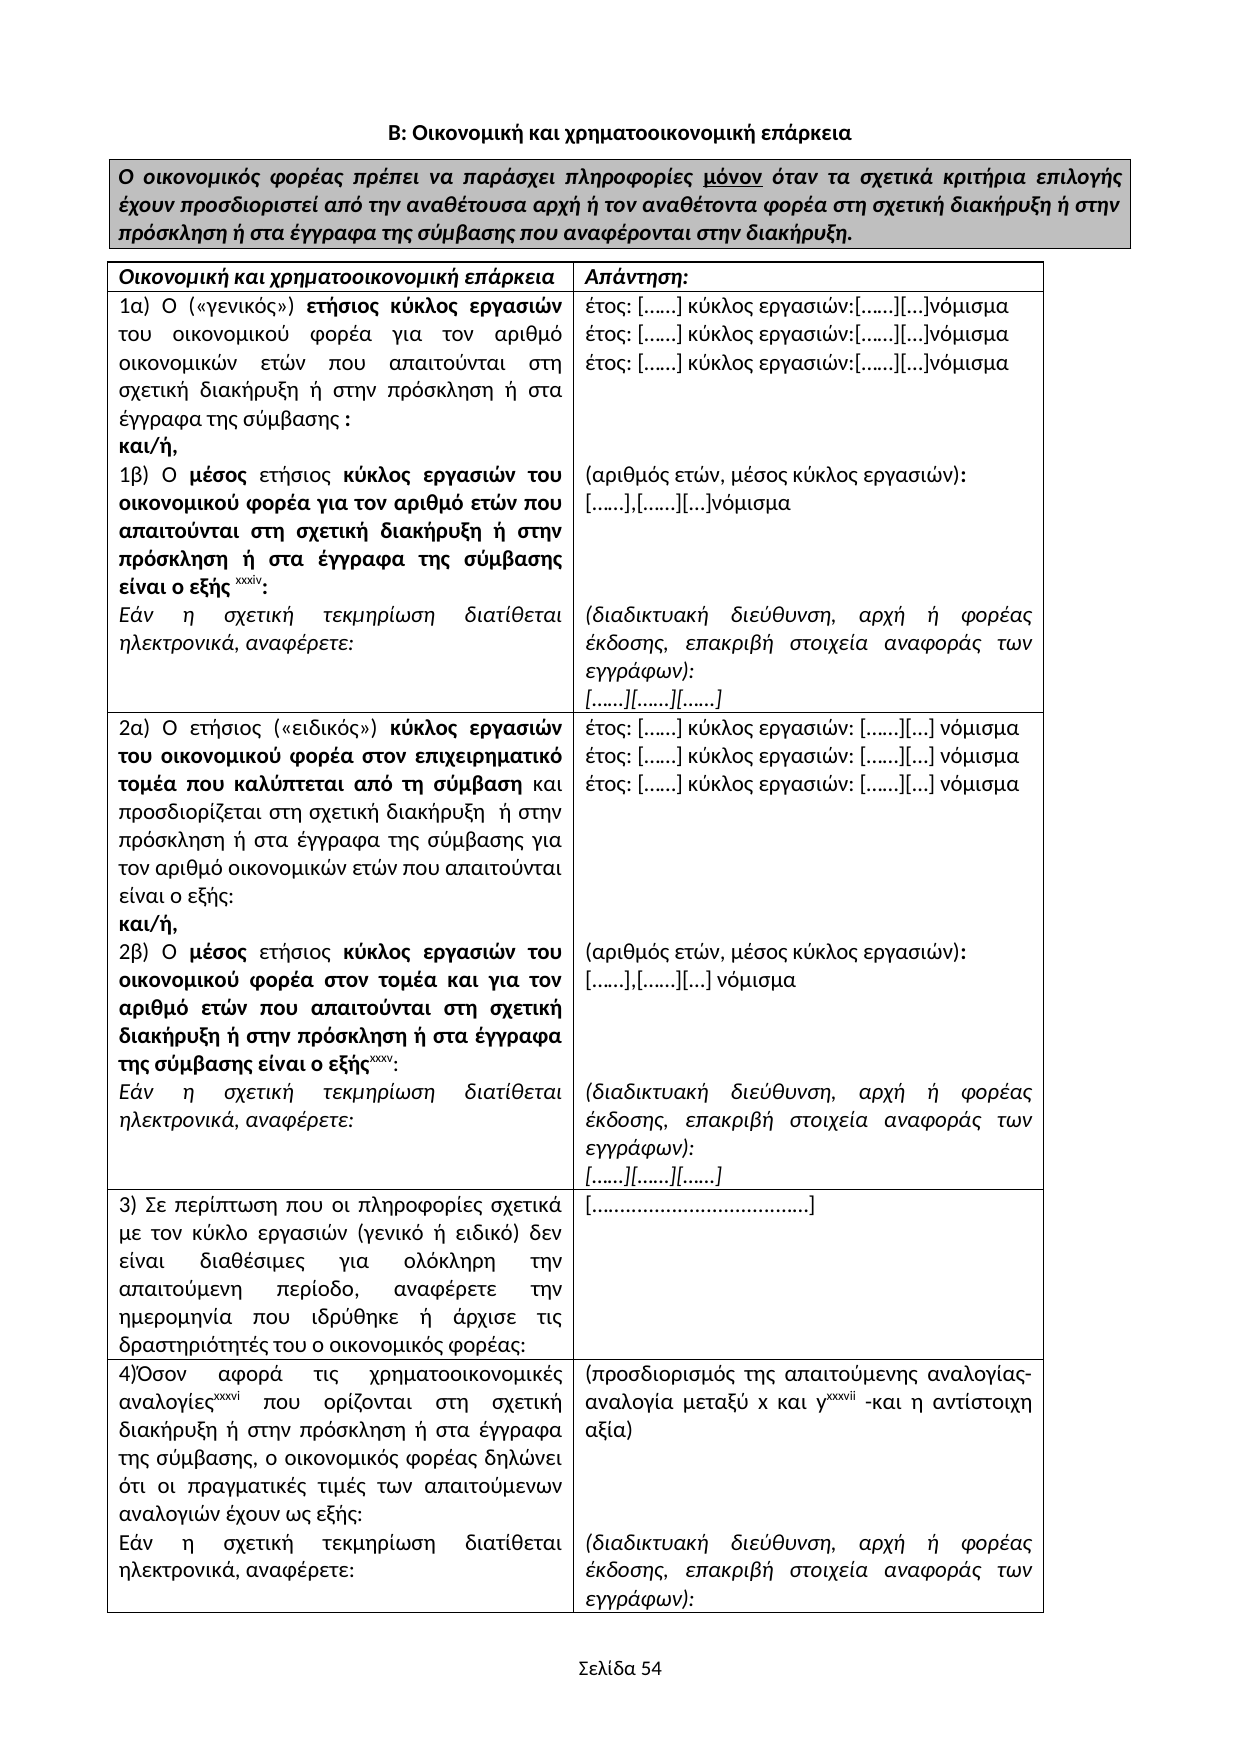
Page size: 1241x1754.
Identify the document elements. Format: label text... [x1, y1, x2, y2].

text Ο οικονομικός φορέας πρέπει να παράσχει πληροφορίες μόνον όταν τα σχετικά κριτήρια επιλογής έχουν προσδιοριστεί από την αναθέτουσα αρχή ή τον αναθέτοντα φορέα στη σχετική διακήρυξη ή στην πρόσκληση ή στα έγγραφα της σύμβασης που αναφέρονται στην διακήρυξη. [110, 160, 1130, 248]
table_header Οικονομική και χρηματοοικονομική επάρκεια [108, 263, 573, 291]
text Β: Οικονομική και χρηματοοικονομική επάρκεια [118, 118, 1122, 146]
table_cell […................................…] [574, 1190, 1043, 1358]
table_header Απάντηση: [574, 263, 1043, 291]
table_cell έτος: [……] κύκλος εργασιών: [……][…] νόμισμα έτος: [……] κύκλος εργασιών: [……][…] νόμισμα έτος: [……] κύκλος εργασιών: [……][…] νόμισμα (αριθμός ετών, μέσος κύκλος εργασιών): [……],[……][…] νόμισμα (διαδικτυακή διεύθυνση, αρχή ή φορέας έκδοσης, επακριβή στοιχεία αναφοράς των εγγράφων): [……][……][……] [574, 713, 1043, 1189]
table_cell 3) Σε περίπτωση που οι πληροφορίες σχετικά με τον κύκλο εργασιών (γενικό ή ειδικό) δεν είναι διαθέσιμες για ολόκληρη την απαιτούμενη περίοδο, αναφέρετε την ημερομηνία που ιδρύθηκε ή άρχισε τις δραστηριότητές του ο οικονομικός φορέας: [108, 1190, 573, 1358]
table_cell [574, 1360, 1043, 1612]
table_cell 2α) Ο ετήσιος («ειδικός») κύκλος εργασιών του οικονομικού φορέα στον επιχειρηματικό τομέα που καλύπτεται από τη σύμβαση και προσδιορίζεται στη σχετική διακήρυξη ή στην πρόσκληση ή στα έγγραφα της σύμβασης για τον αριθμό οικονομικών ετών που απαιτούνται είναι ο εξής: και/ή, 2β) Ο μέσος ετήσιος κύκλος εργασιών του οικονομικού φορέα στον τομέα και για τον αριθμό ετών που απαιτούνται στη σχετική διακήρυξη ή στην πρόσκληση ή στα έγγραφα της σύμβασης είναι ο εξής: Εάν η σχετική τεκμηρίωση διατίθεται ηλεκτρονικά, αναφέρετε: [108, 713, 573, 1189]
table_cell 1α) Ο («γενικός») ετήσιος κύκλος εργασιών του οικονομικού φορέα για τον αριθμό οικονομικών ετών που απαιτούνται στη σχετική διακήρυξη ή στην πρόσκληση ή στα έγγραφα της σύμβασης : και/ή, 1β) Ο μέσος ετήσιος κύκλος εργασιών του οικονομικού φορέα για τον αριθμό ετών που απαιτούνται στη σχετική διακήρυξη ή στην πρόσκληση ή στα έγγραφα της σύμβασης είναι ο εξής : Εάν η σχετική τεκμηρίωση διατίθεται ηλεκτρονικά, αναφέρετε: [108, 292, 573, 712]
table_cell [108, 1360, 573, 1612]
table_cell έτος: [……] κύκλος εργασιών:[……][…]νόμισμα έτος: [……] κύκλος εργασιών:[……][…]νόμισμα έτος: [……] κύκλος εργασιών:[……][…]νόμισμα (αριθμός ετών, μέσος κύκλος εργασιών): [……],[……][…]νόμισμα (διαδικτυακή διεύθυνση, αρχή ή φορέας έκδοσης, επακριβή στοιχεία αναφοράς των εγγράφων): [……][……][……] [574, 292, 1043, 712]
